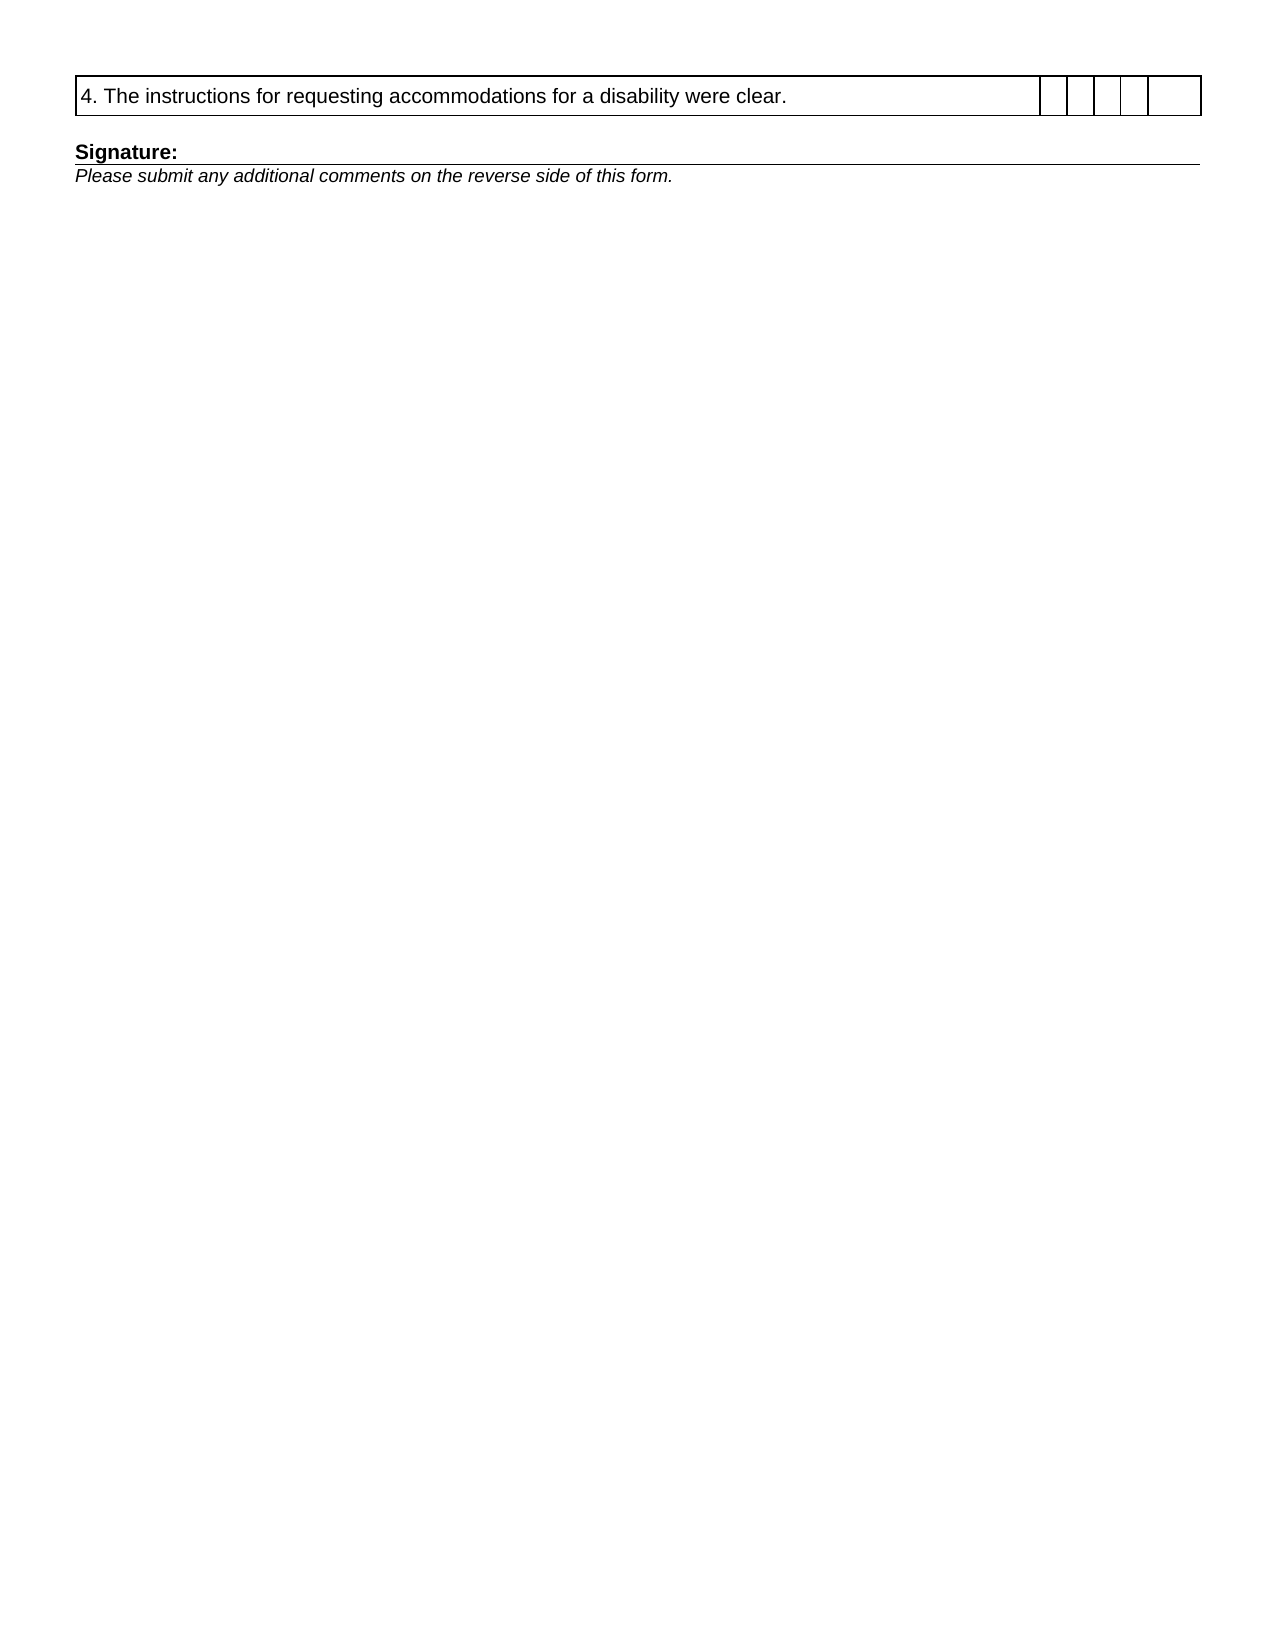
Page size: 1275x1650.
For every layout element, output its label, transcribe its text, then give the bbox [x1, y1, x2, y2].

table_cell [1149, 77, 1200, 115]
text Signature: [75, 116, 1200, 164]
table_cell [1121, 77, 1147, 115]
table_cell [1041, 77, 1066, 115]
text Please submit any additional comments on the reverse side of this form. [75, 165, 1200, 187]
table_cell [1095, 77, 1120, 115]
table_cell [1068, 77, 1093, 115]
table_cell 4. The instructions for requesting accommodations for a disability were clear. [77, 77, 1039, 115]
